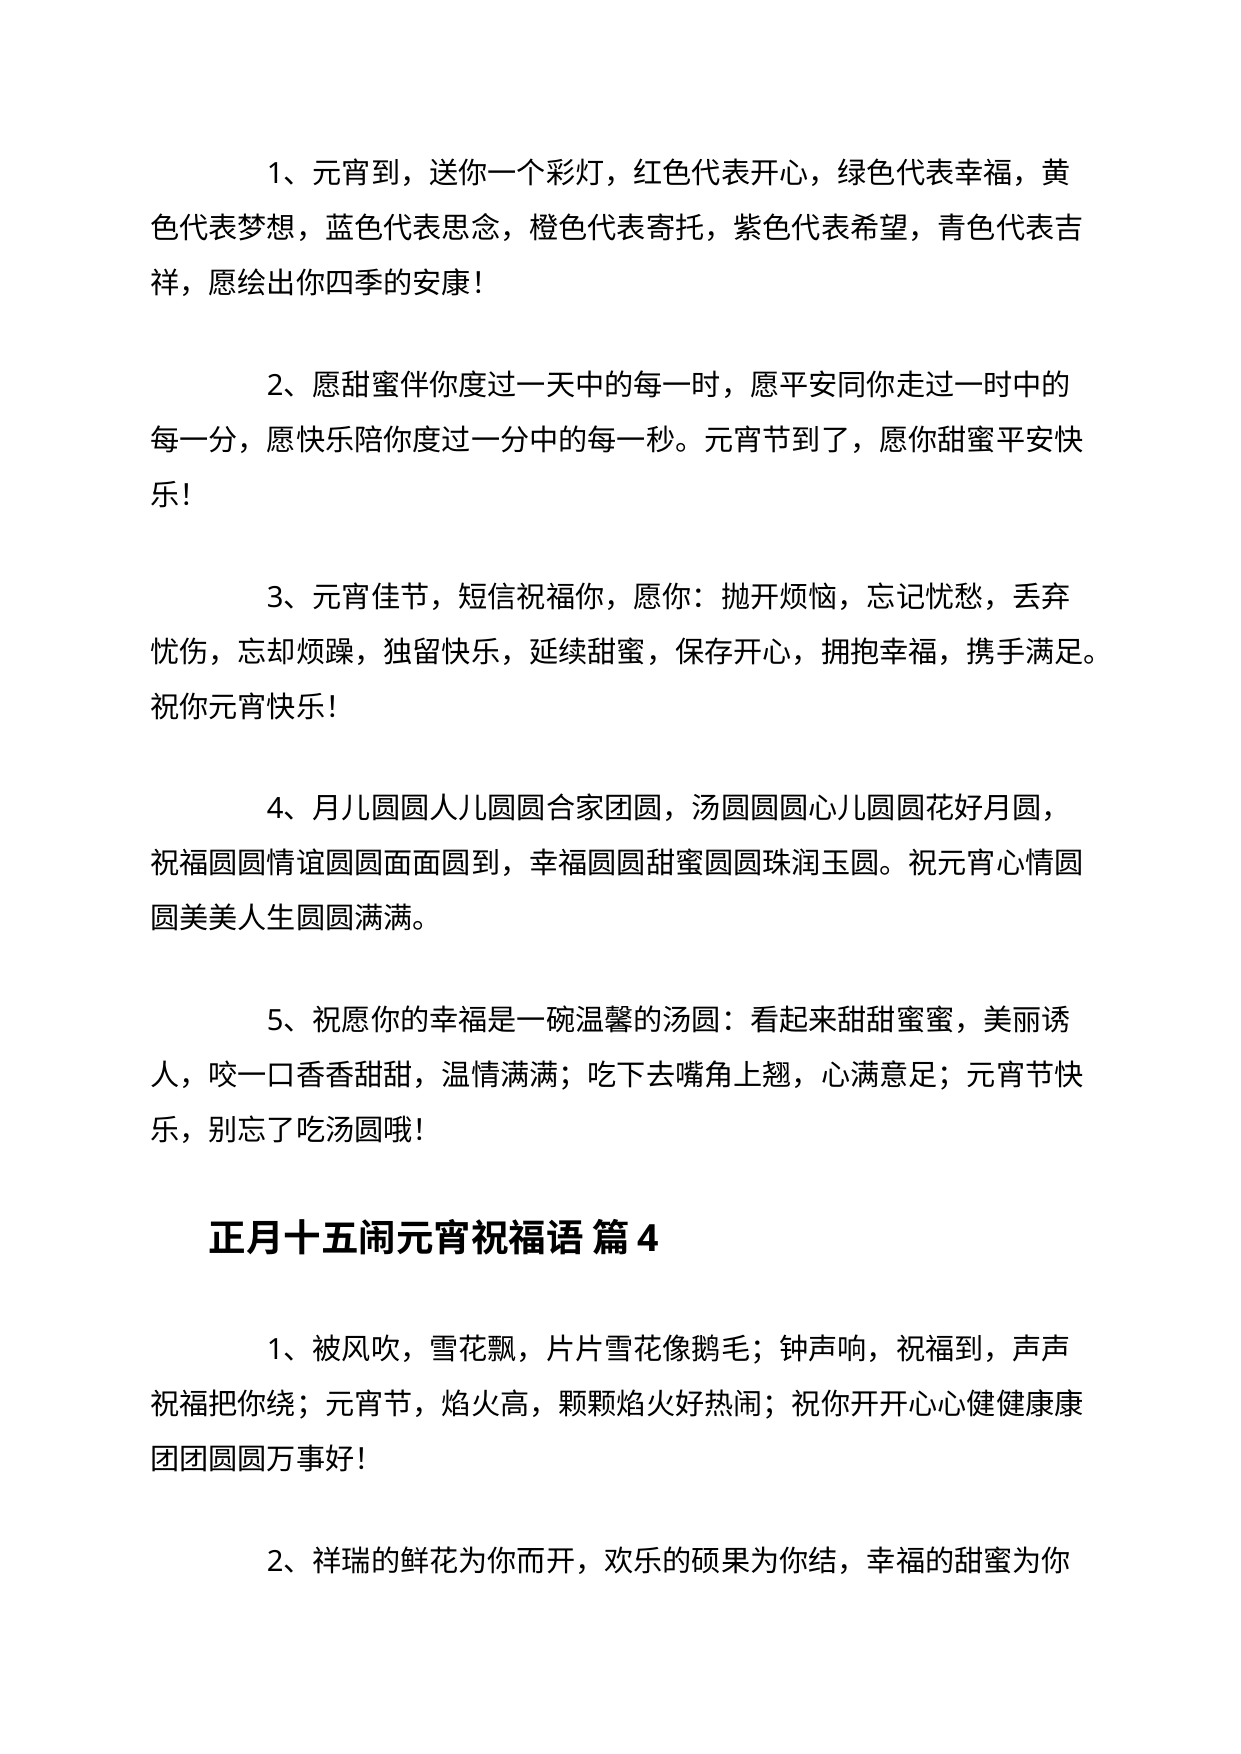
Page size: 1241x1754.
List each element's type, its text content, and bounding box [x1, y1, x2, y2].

text 3、元宵佳节，短信祝福你，愿你：抛开烦恼，忘记忧愁，丢弃忧伤，忘却烦躁，独留快乐，延续甜蜜，保存开心，拥抱幸福，携手满足。祝你元宵快乐！ [150, 573, 1090, 726]
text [150, 1538, 1090, 1580]
text 5、祝愿你的幸福是一碗温馨的汤圆：看起来甜甜蜜蜜，美丽诱人，咬一口香香甜甜，温情满满；吃下去嘴角上翘，心满意足；元宵节快乐，别忘了吃汤圆哦！ [150, 997, 1090, 1149]
text 1、元宵到，送你一个彩灯，红色代表开心，绿色代表幸福，黄色代表梦想，蓝色代表思念，橙色代表寄托，紫色代表希望，青色代表吉祥，愿绘出你四季的安康！ [150, 150, 1090, 302]
text 4、月儿圆圆人儿圆圆合家团圆，汤圆圆圆心儿圆圆花好月圆，祝福圆圆情谊圆圆面面圆到，幸福圆圆甜蜜圆圆珠润玉圆。祝元宵心情圆圆美美人生圆圆满满。 [150, 785, 1090, 937]
text 1、被风吹，雪花飘，片片雪花像鹅毛；钟声响，祝福到，声声祝福把你绕；元宵节，焰火高，颗颗焰火好热闹；祝你开开心心健健康康团团圆圆万事好！ [150, 1326, 1090, 1478]
text 正月十五闹元宵祝福语 篇4 [150, 1208, 1090, 1263]
text 2、愿甜蜜伴你度过一天中的每一时，愿平安同你走过一时中的每一分，愿快乐陪你度过一分中的每一秒。元宵节到了，愿你甜蜜平安快乐！ [150, 362, 1090, 514]
